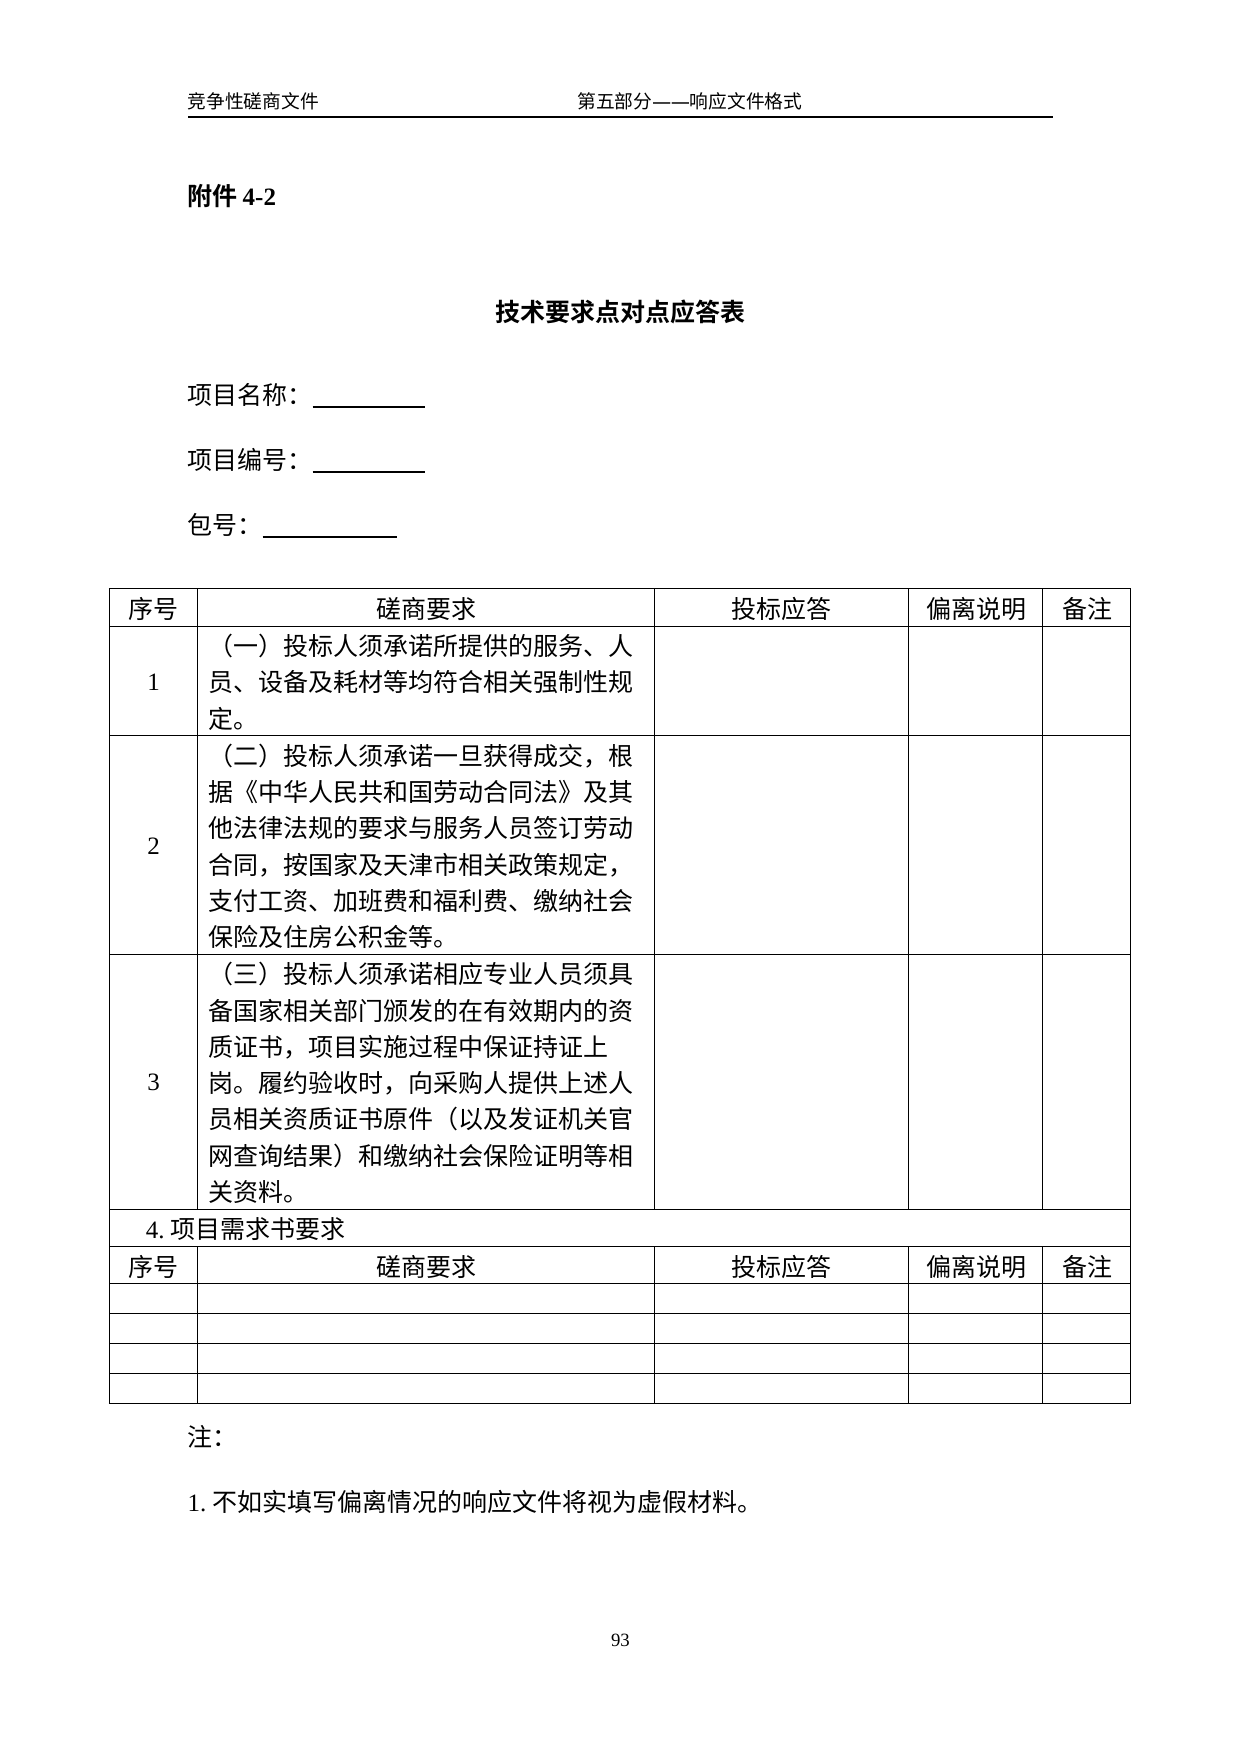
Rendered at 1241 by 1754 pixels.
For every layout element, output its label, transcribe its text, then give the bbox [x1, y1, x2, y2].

table_header 投标应答 [655, 589, 908, 626]
text 1. 不如实填写偏离情况的响应文件将视为虚假材料。 [187, 1468, 1053, 1533]
table_cell 4. 项目需求书要求 [110, 1210, 1130, 1246]
table_cell 2 [110, 736, 197, 954]
table_cell [655, 627, 908, 735]
table_cell [198, 1314, 654, 1343]
table_cell [909, 627, 1042, 735]
text 注： [187, 1404, 1053, 1468]
table_cell （三）投标人须承诺相应专业人员须具备国家相关部门颁发的在有效期内的资质证书，项目实施过程中保证持证上岗。履约验收时，向采购人提供上述人员相关资质证书原件（以及发证机关官网查询结果）和缴纳社会保险证明等相关资料。 [198, 955, 654, 1209]
table_cell [1043, 1344, 1130, 1373]
table_cell [909, 1314, 1042, 1343]
table_cell （一）投标人须承诺所提供的服务、人员、设备及耗材等均符合相关强制性规定。 [198, 627, 654, 735]
table_cell [110, 1374, 197, 1402]
table_cell [909, 1344, 1042, 1373]
table_cell [655, 1284, 908, 1313]
text 项目名称： [187, 361, 1053, 426]
table_cell [198, 1284, 654, 1313]
table_header 磋商要求 [198, 589, 654, 626]
table_cell [198, 1344, 654, 1373]
table_cell [1043, 955, 1130, 1209]
table_header 偏离说明 [909, 589, 1042, 626]
text 项目编号： [187, 426, 1053, 491]
table_cell 序号 [110, 1247, 197, 1283]
table_cell 投标应答 [655, 1247, 908, 1283]
table_cell [909, 1284, 1042, 1313]
table_cell [110, 1314, 197, 1343]
table_cell [1043, 736, 1130, 954]
text 包号： [187, 491, 1053, 556]
table_cell [1043, 1314, 1130, 1343]
table_header 序号 [110, 589, 197, 626]
table_cell [909, 1374, 1042, 1402]
table_cell （二）投标人须承诺一旦获得成交，根据《中华人民共和国劳动合同法》及其他法律法规的要求与服务人员签订劳动合同，按国家及天津市相关政策规定，支付工资、加班费和福利费、缴纳社会保险及住房公积金等。 [198, 736, 654, 954]
table_cell [655, 1314, 908, 1343]
table_cell 偏离说明 [909, 1247, 1042, 1283]
table_cell [1043, 1284, 1130, 1313]
table_cell [1043, 627, 1130, 735]
text 技术要求点对点应答表 [187, 278, 1053, 343]
table_cell 1 [110, 627, 197, 735]
table_cell [655, 955, 908, 1209]
table_cell 磋商要求 [198, 1247, 654, 1283]
table_cell [655, 1344, 908, 1373]
table_header 备注 [1043, 589, 1130, 626]
table_cell [110, 1284, 197, 1313]
table_cell [198, 1374, 654, 1402]
table_cell [655, 736, 908, 954]
table_cell 备注 [1043, 1247, 1130, 1283]
table_cell [909, 955, 1042, 1209]
table_cell [1043, 1374, 1130, 1402]
text 附件4-2 [187, 162, 1053, 227]
table_cell 3 [110, 955, 197, 1209]
table_cell [655, 1374, 908, 1402]
table_cell [909, 736, 1042, 954]
table_cell [110, 1344, 197, 1373]
